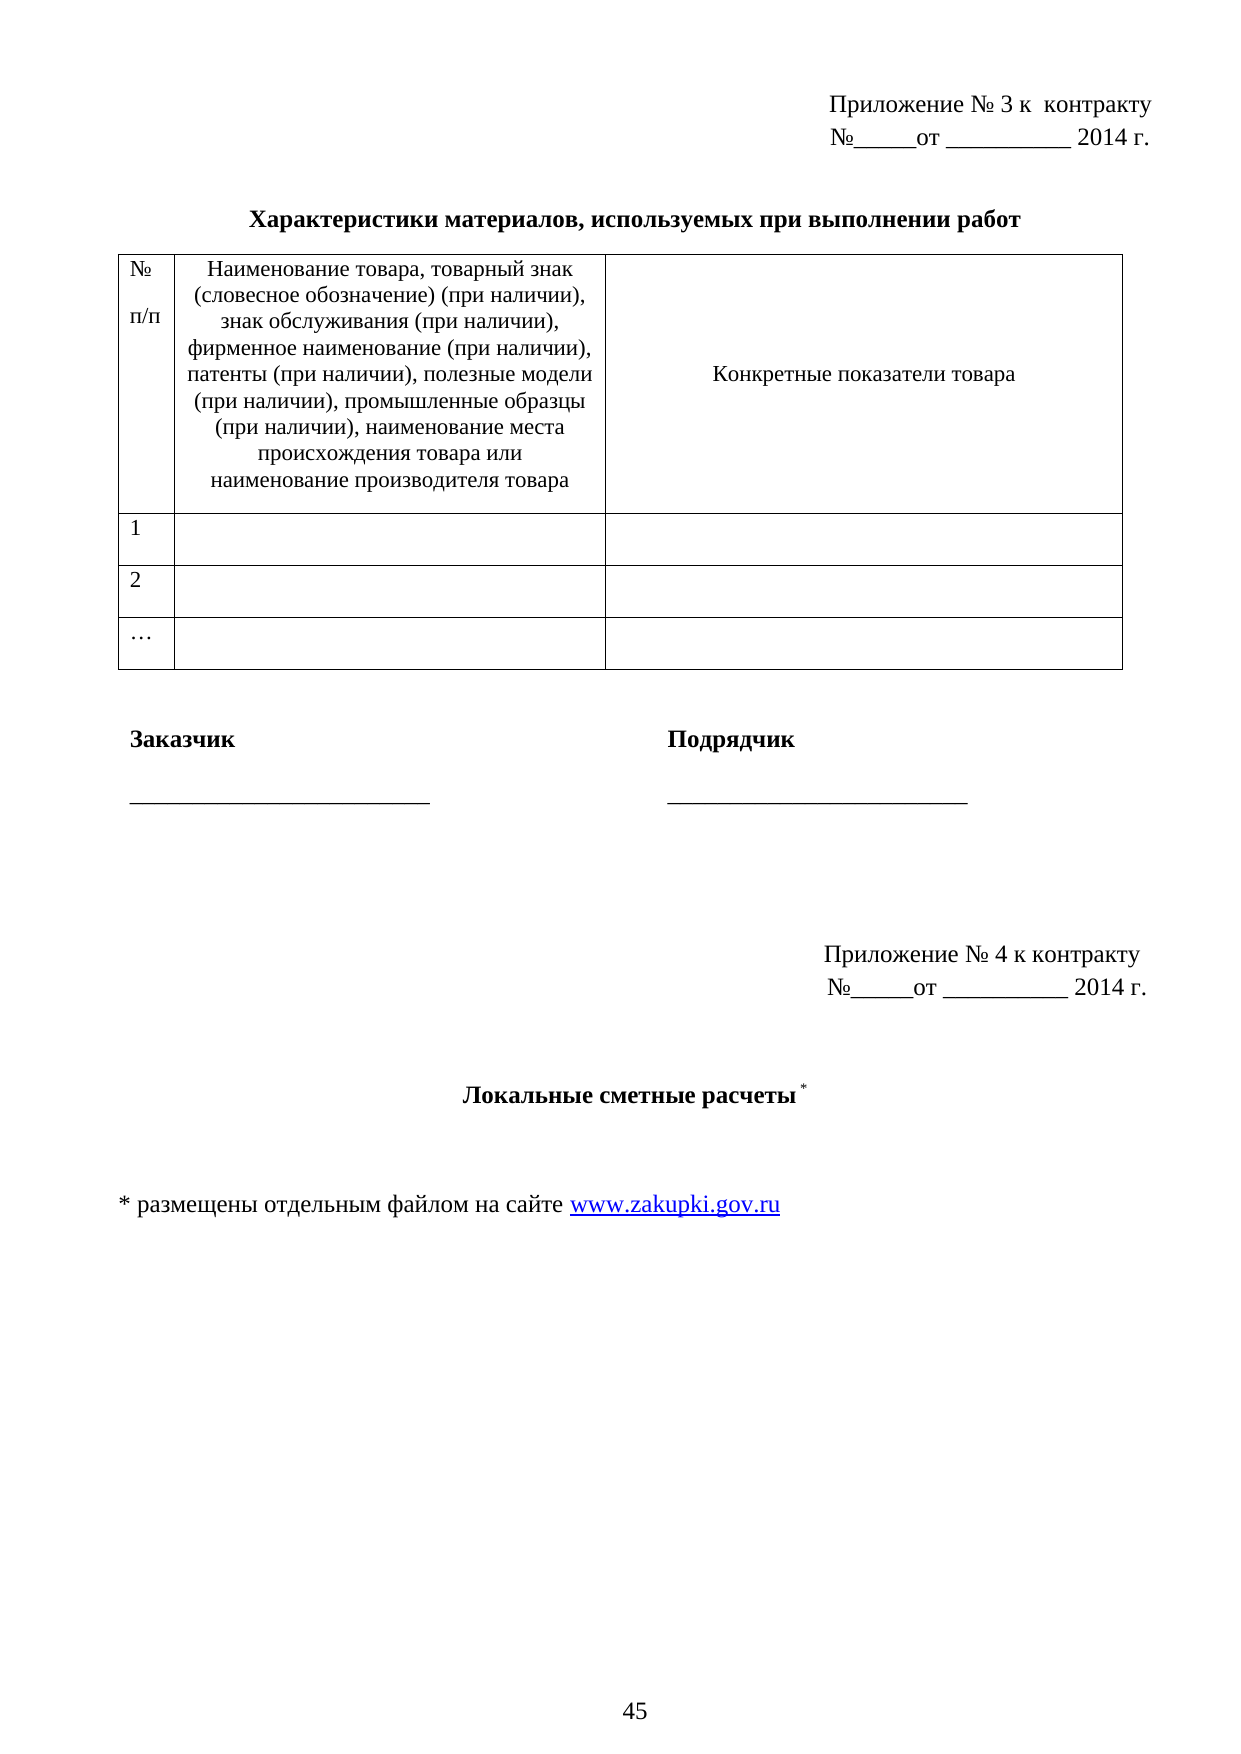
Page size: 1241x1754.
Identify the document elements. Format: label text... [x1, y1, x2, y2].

text №_____от __________ 2014 г. [723, 122, 1152, 150]
table_cell [606, 566, 1122, 617]
table_cell [606, 514, 1122, 565]
table_header Заказчик ________________________ [118, 724, 656, 886]
table_cell … [119, 618, 174, 669]
text Приложение № 3 к контракту [118, 89, 1152, 117]
table_cell 1 [119, 514, 174, 565]
table_header Подрядчик ________________________ [656, 724, 1104, 886]
table_header Наименование товара, товарный знак (словесное обозначение) (при наличии), знак обслуживания (при наличии), фирменное наименование (при наличии), патенты (при наличии), полезные модели (при наличии), промышленные образцы (при наличии), наименование места происхождения товара или наименование производителя товара [175, 255, 605, 513]
text Приложение № 4 к контракту №_____от __________ 2014 г. [723, 939, 1152, 1001]
text Характеристики материалов, используемых при выполнении работ [118, 204, 1152, 233]
table_cell [175, 566, 605, 617]
table_cell [175, 514, 605, 565]
table_cell 2 [119, 566, 174, 617]
text Локальные сметные расчеты * [118, 1080, 1152, 1109]
text * размещены отдельным файлом на сайте www.zakupki.gov.ru [118, 1189, 1152, 1218]
table_cell [175, 618, 605, 669]
table_header Конкретные показатели товара [606, 255, 1122, 513]
table_cell [606, 618, 1122, 669]
table_header № п/п [119, 255, 174, 513]
